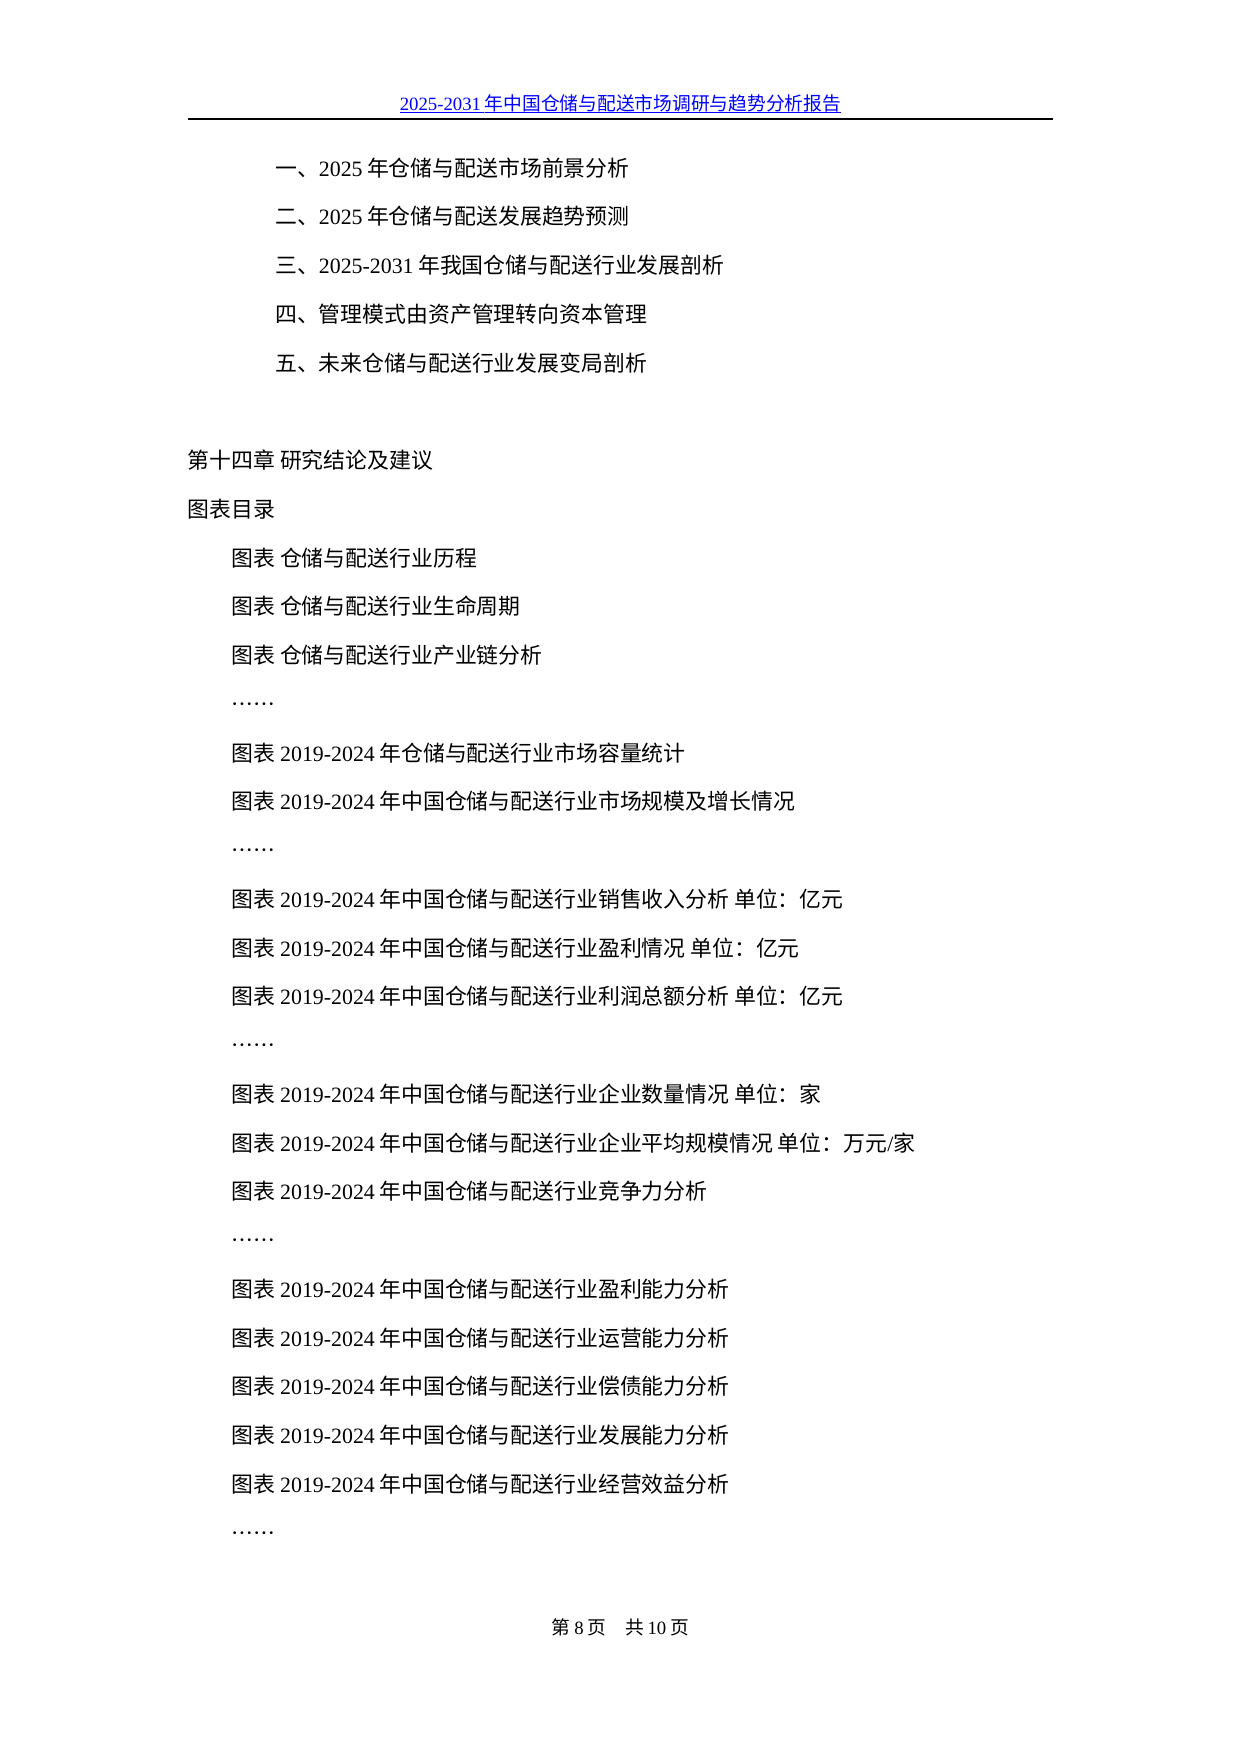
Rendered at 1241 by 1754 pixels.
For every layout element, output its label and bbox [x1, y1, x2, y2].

text [187, 150, 1053, 1548]
